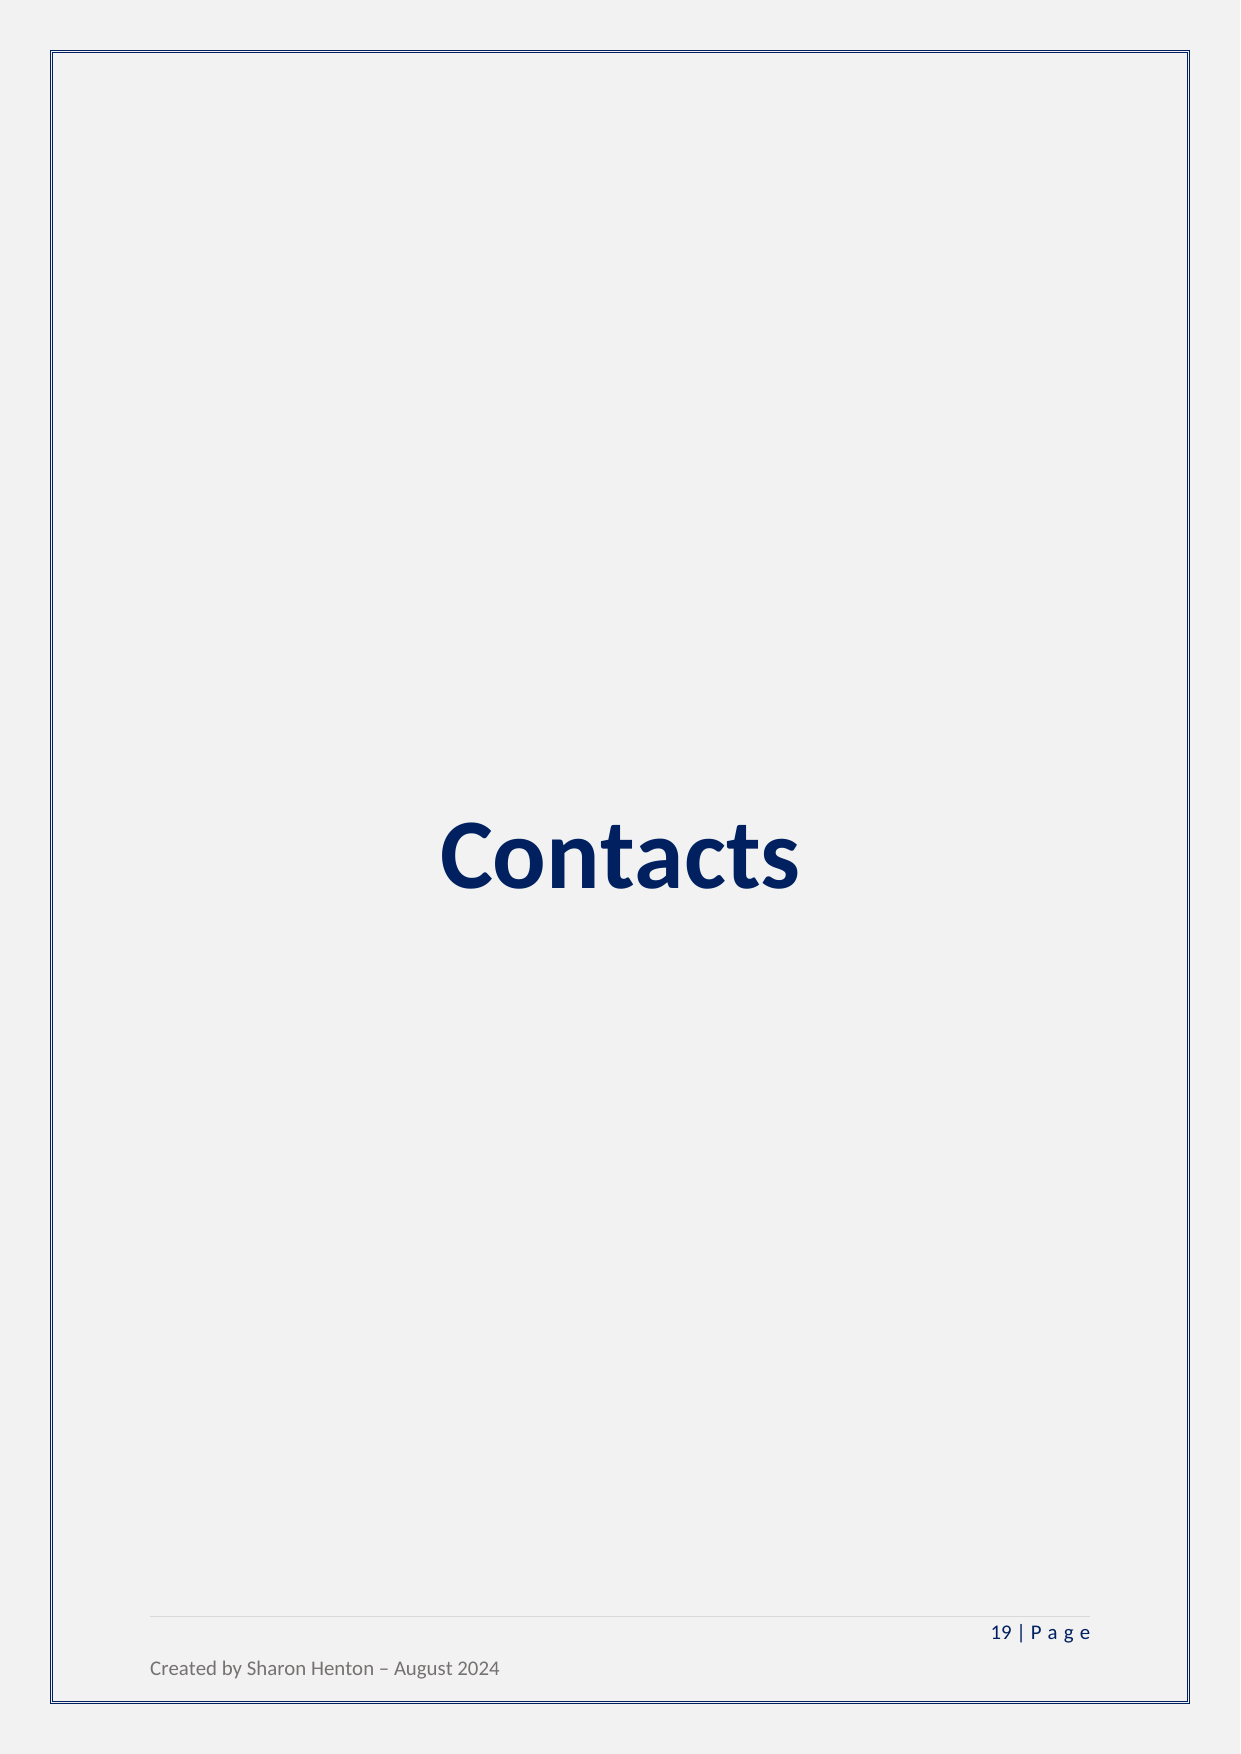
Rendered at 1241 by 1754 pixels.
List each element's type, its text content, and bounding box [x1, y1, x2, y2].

text Contacts [150, 791, 1090, 913]
